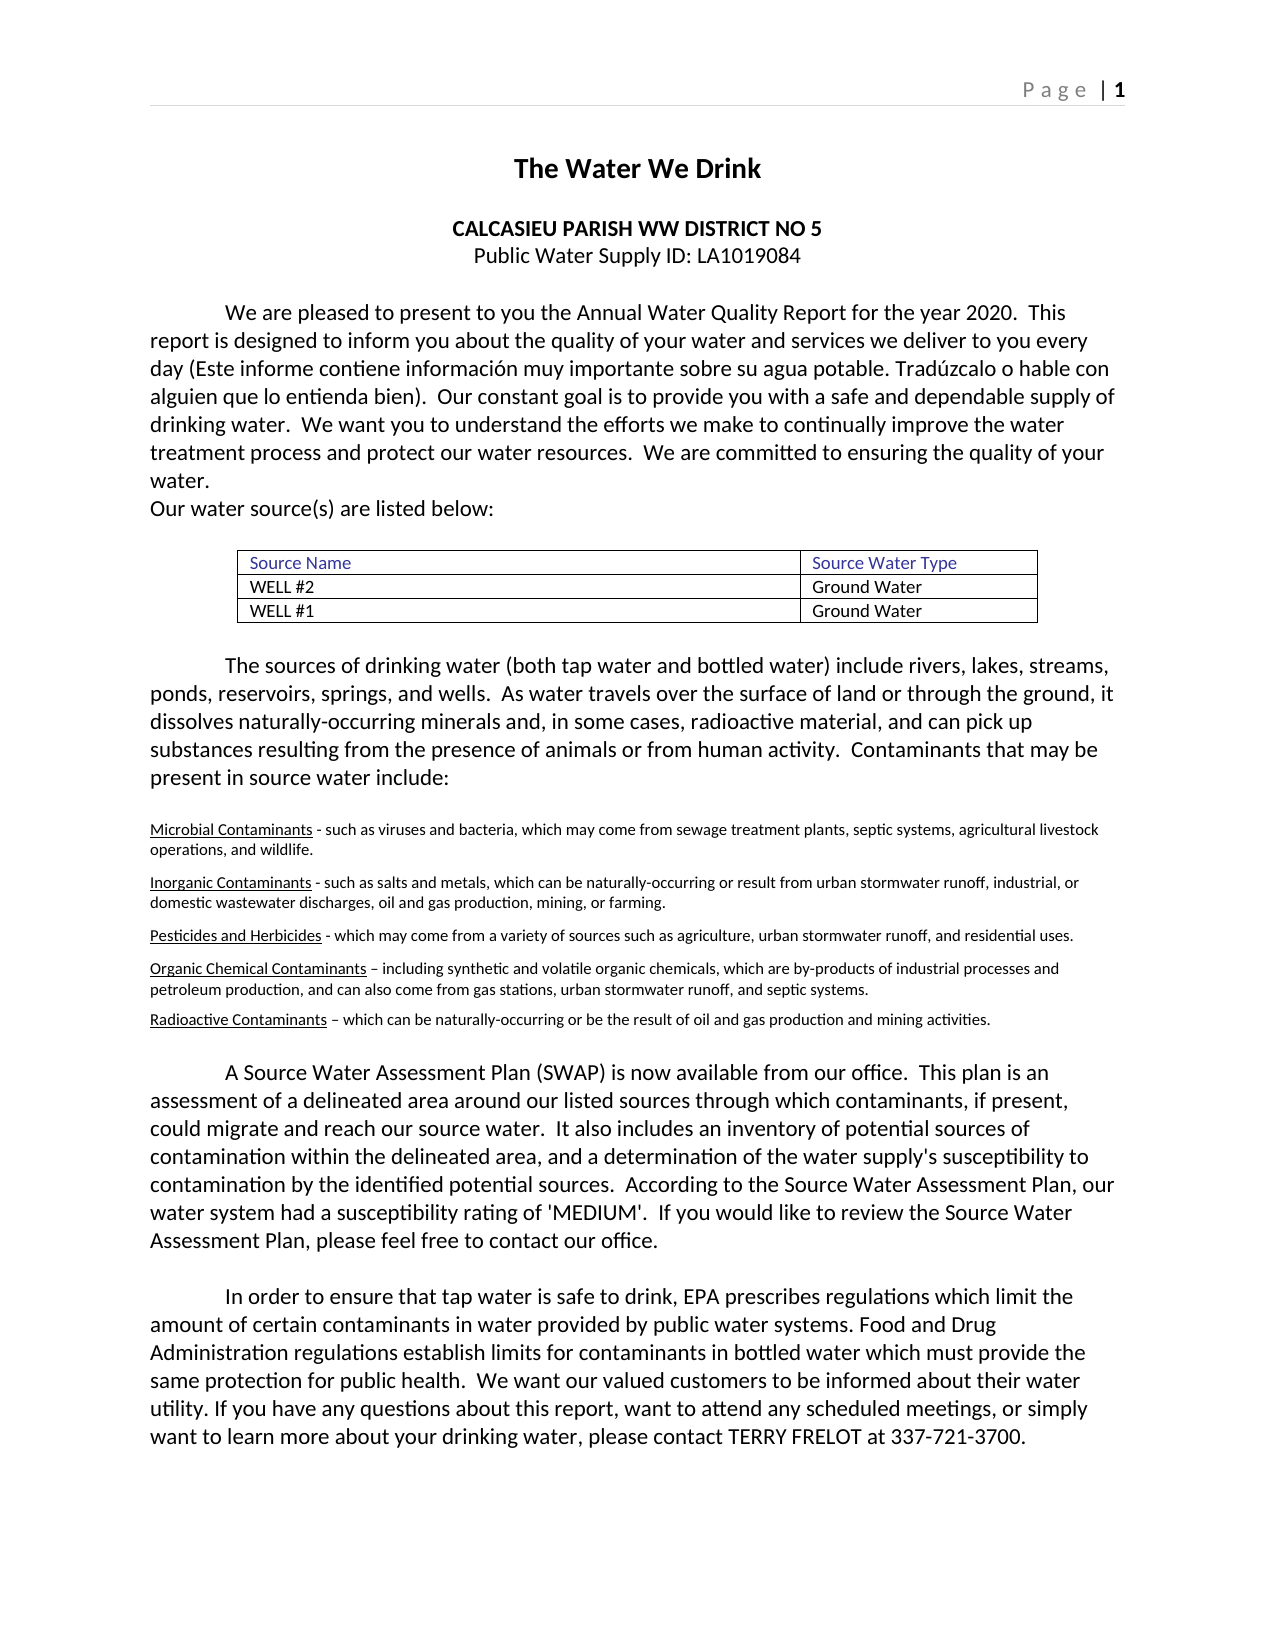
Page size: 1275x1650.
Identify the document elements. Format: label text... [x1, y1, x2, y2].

text CALCASIEU PARISH WW DISTRICT NO 5 [150, 214, 1125, 242]
text Our water source(s) are listed below: [150, 494, 1125, 522]
text Pesticides and Herbicides - which may come from a variety of sources such as agriculture, urban stormwater runoff, and residential uses. [150, 926, 1125, 946]
table_header Source Water Type [801, 551, 1037, 574]
text The Water We Drink [150, 150, 1125, 186]
text Radioactive Contaminants – which can be naturally-occurring or be the result of oil and gas production and mining activities. [150, 1009, 1125, 1030]
text Inorganic Contaminants - such as salts and metals, which can be naturally-occurring or result from urban stormwater runoff, industrial, or domestic wastewater discharges, oil and gas production, mining, or farming. [150, 872, 1125, 913]
text We are pleased to present to you the Annual Water Quality Report for the year 2020. This report is designed to inform you about the quality of your water and services we deliver to you every day (Este informe contiene información muy importante sobre su agua potable. Tradúzcalo o hable con alguien que lo entienda bien). Our constant goal is to provide you with a safe and dependable supply of drinking water. We want you to understand the efforts we make to continually improve the water treatment process and protect our water resources. We are committed to ensuring the quality of your water. [150, 298, 1125, 494]
table_cell WELL #2 [238, 575, 800, 598]
table_header Source Name [238, 551, 800, 574]
text A Source Water Assessment Plan (SWAP) is now available from our office. This plan is an assessment of a delineated area around our listed sources through which contaminants, if present, could migrate and reach our source water. It also includes an inventory of potential sources of contamination within the delineated area, and a determination of the water supply's susceptibility to contamination by the identified potential sources. According to the Source Water Assessment Plan, our water system had a susceptibility rating of 'MEDIUM'. If you would like to review the Source Water Assessment Plan, please feel free to contact our office. [150, 1058, 1125, 1254]
table_cell WELL #1 [238, 599, 800, 622]
table_cell Ground Water [801, 575, 1037, 598]
text Microbial Contaminants - such as viruses and bacteria, which may come from sewage treatment plants, septic systems, agricultural livestock operations, and wildlife. [150, 819, 1125, 859]
table_cell Ground Water [801, 599, 1037, 622]
text Organic Chemical Contaminants – including synthetic and volatile organic chemicals, which are by-products of industrial processes and petroleum production, and can also come from gas stations, urban stormwater runoff, and septic systems. [150, 959, 1125, 999]
text In order to ensure that tap water is safe to drink, EPA prescribes regulations which limit the amount of certain contaminants in water provided by public water systems. Food and Drug Administration regulations establish limits for contaminants in bottled water which must provide the same protection for public health. We want our valued customers to be informed about their water utility. If you have any questions about this report, want to attend any scheduled meetings, or simply want to learn more about your drinking water, please contact TERRY FRELOT at 337-721-3700. [150, 1282, 1125, 1450]
text The sources of drinking water (both tap water and bottled water) include rivers, lakes, streams, ponds, reservoirs, springs, and wells. As water travels over the surface of land or through the ground, it dissolves naturally-occurring minerals and, in some cases, radioactive material, and can pick up substances resulting from the presence of animals or from human activity. Contaminants that may be present in source water include: [150, 651, 1125, 791]
text Public Water Supply ID: LA1019084 [150, 242, 1125, 270]
